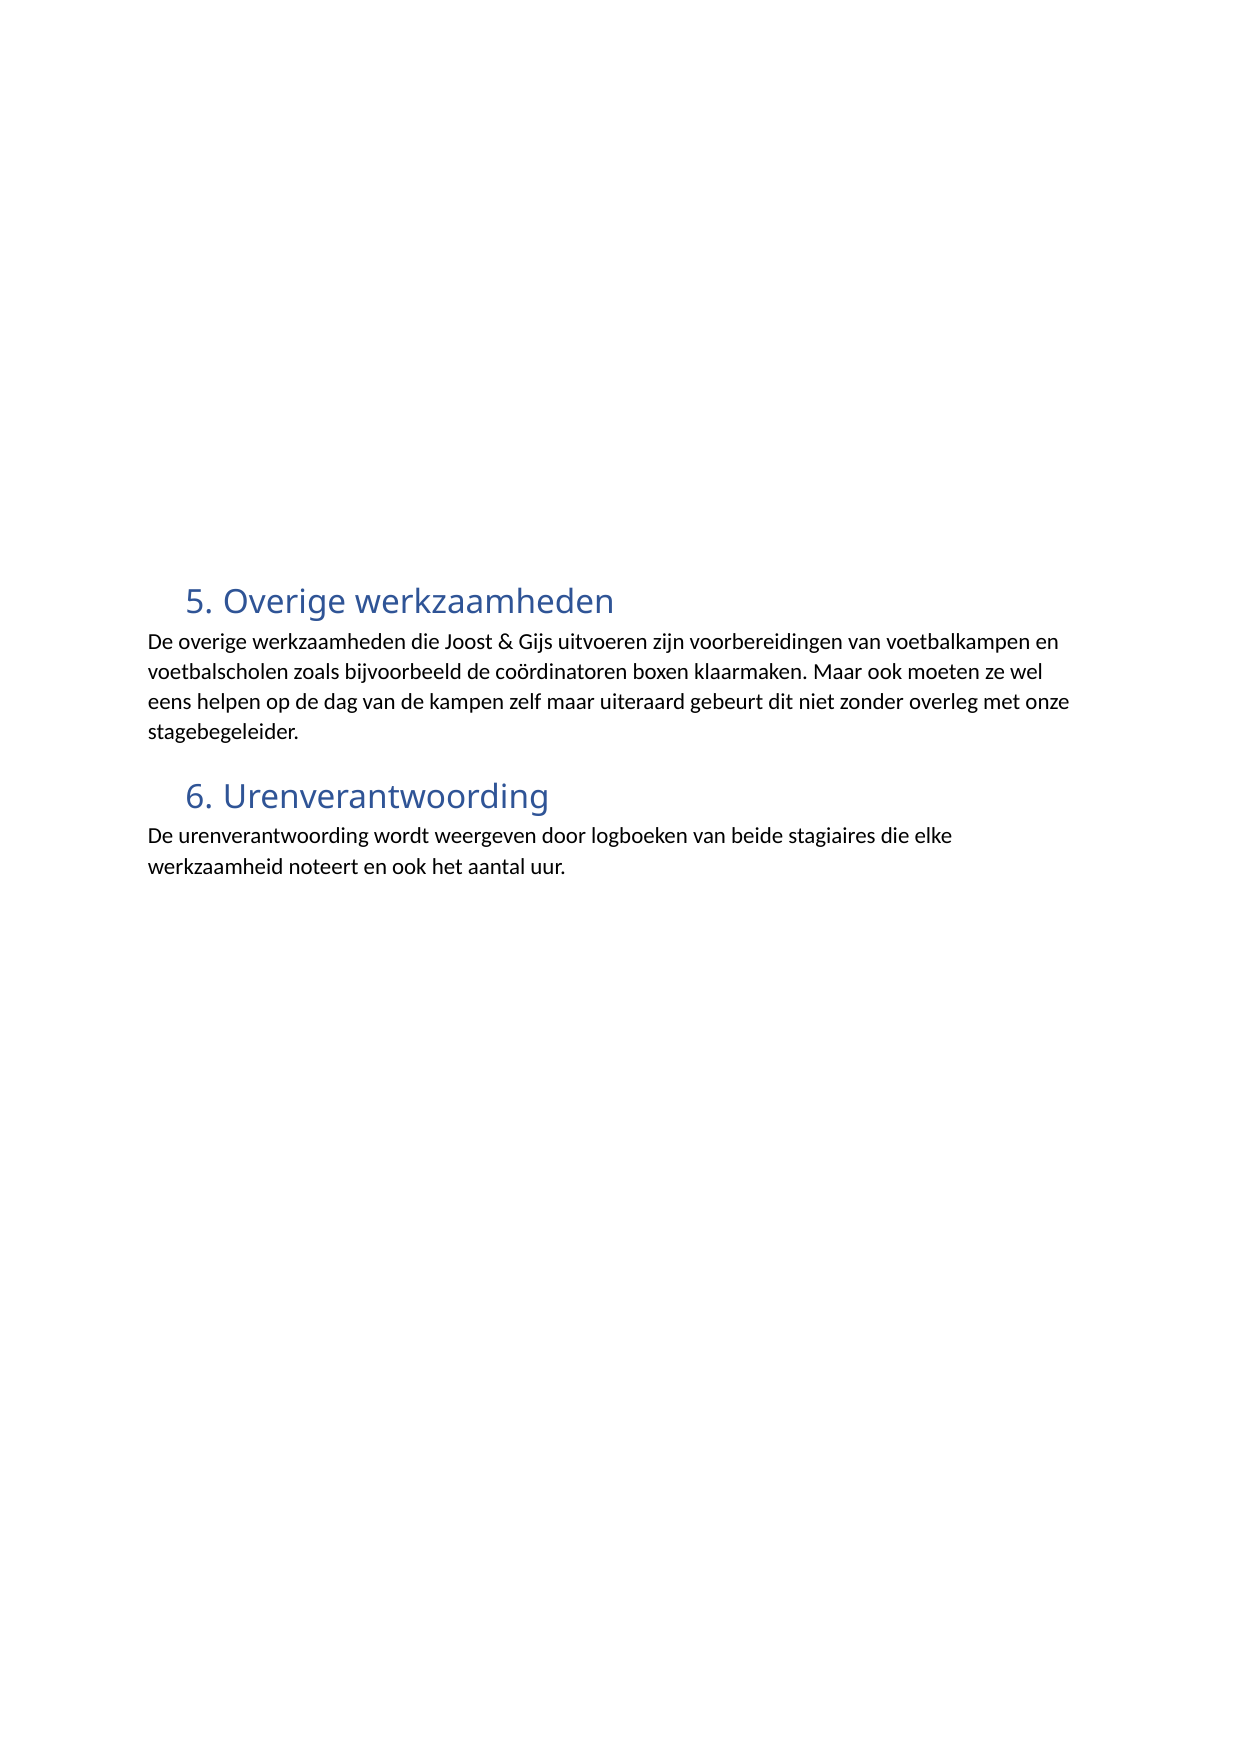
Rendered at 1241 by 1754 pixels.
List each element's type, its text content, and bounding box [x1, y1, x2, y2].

subtitle Overige werkzaamheden [185, 578, 1093, 623]
subtitle Urenverantwoording [185, 773, 1093, 818]
text De urenverantwoording wordt weergeven door logboeken van beide stagiaires die elke werkzaamheid noteert en ook het aantal uur. [148, 822, 1093, 880]
text De overige werkzaamheden die Joost & Gijs uitvoeren zijn voorbereidingen van voetbalkampen en voetbalscholen zoals bijvoorbeeld de coördinatoren boxen klaarmaken. Maar ook moeten ze wel eens helpen op de dag van de kampen zelf maar uiteraard gebeurt dit niet zonder overleg met onze stagebegeleider. [148, 627, 1093, 745]
